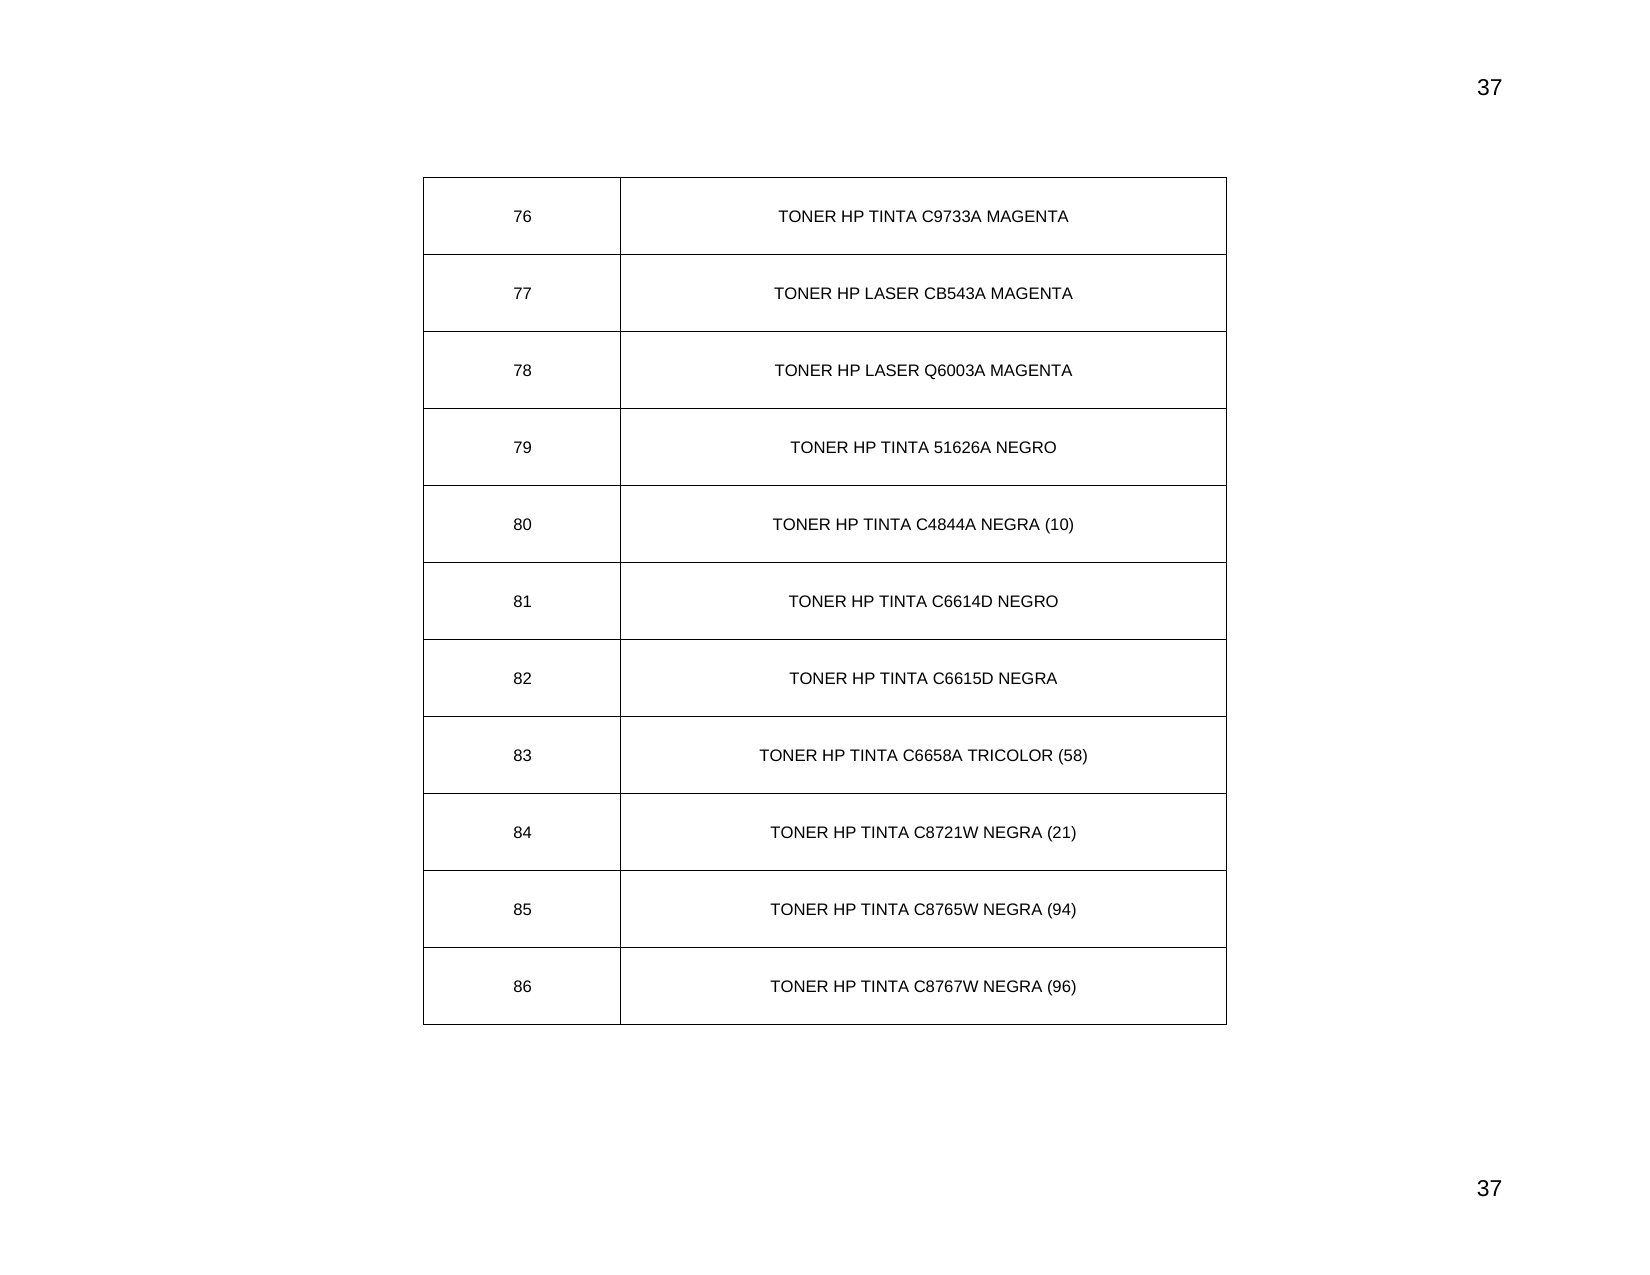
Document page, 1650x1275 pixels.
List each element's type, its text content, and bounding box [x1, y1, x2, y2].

table_cell TONER HP TINTA C6614D NEGRO [621, 563, 1226, 639]
table_cell TONER HP TINTA C4844A NEGRA (10) [621, 486, 1226, 562]
table_cell TONER HP TINTA C9733A MAGENTA [621, 178, 1226, 254]
table_cell TONER HP TINTA C8721W NEGRA (21) [621, 794, 1226, 870]
table_cell 86 [424, 948, 620, 1024]
table_cell 84 [424, 794, 620, 870]
table_cell TONER HP TINTA 51626A NEGRO [621, 409, 1226, 485]
table_cell TONER HP TINTA C8767W NEGRA (96) [621, 948, 1226, 1024]
table_cell 78 [424, 332, 620, 408]
table_cell 81 [424, 563, 620, 639]
table_cell 82 [424, 640, 620, 716]
table_cell 83 [424, 717, 620, 793]
table_cell 85 [424, 871, 620, 947]
table_cell TONER HP TINTA C6658A TRICOLOR (58) [621, 717, 1226, 793]
table_cell TONER HP TINTA C6615D NEGRA [621, 640, 1226, 716]
table_cell 80 [424, 486, 620, 562]
table_cell TONER HP TINTA C8765W NEGRA (94) [621, 871, 1226, 947]
table_cell TONER HP LASER Q6003A MAGENTA [621, 332, 1226, 408]
table_cell 77 [424, 255, 620, 331]
table_cell 79 [424, 409, 620, 485]
table_cell 76 [424, 178, 620, 254]
table_cell TONER HP LASER CB543A MAGENTA [621, 255, 1226, 331]
